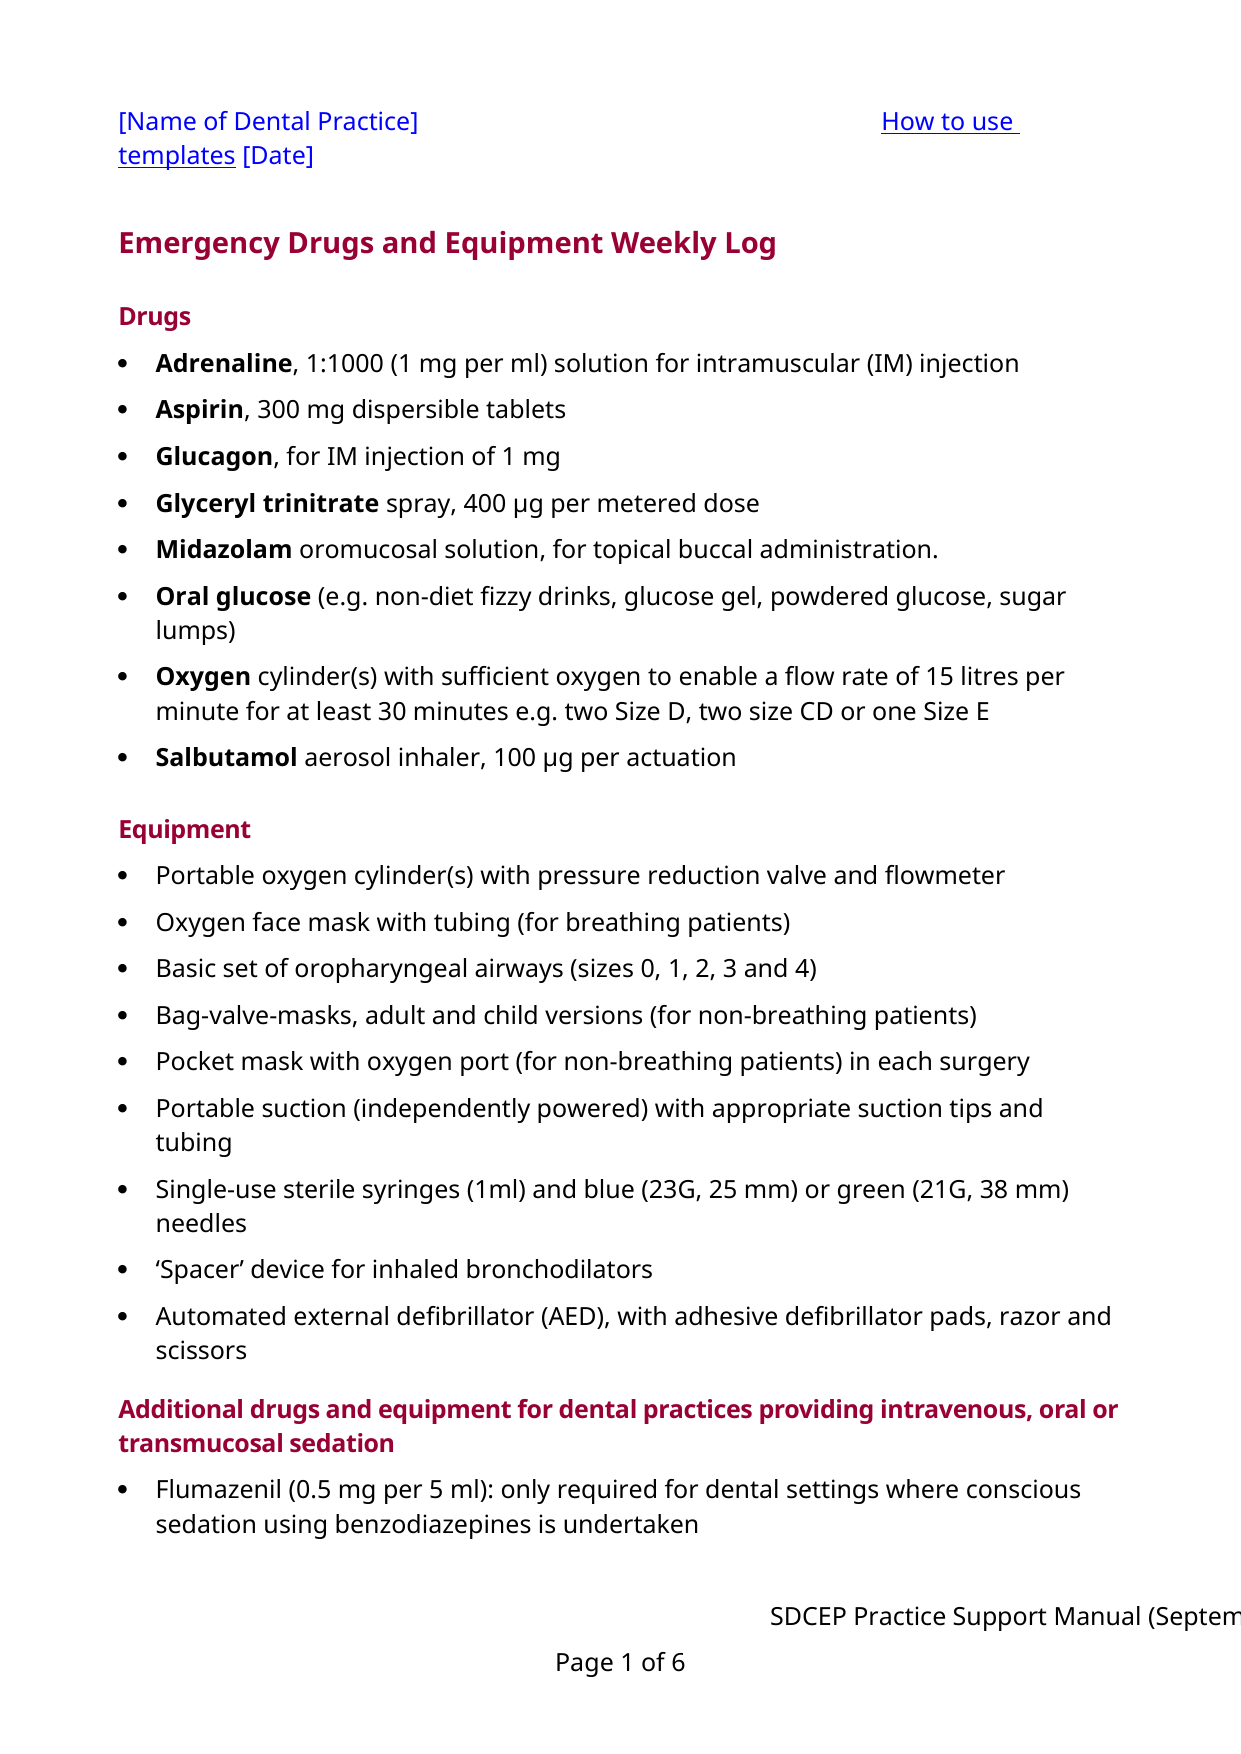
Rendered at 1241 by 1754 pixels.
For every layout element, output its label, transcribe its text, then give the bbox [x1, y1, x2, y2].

list Flumazenil (0.5 mg per 5 ml): only required for dental settings where conscious sedation using benzodiazepines is undertaken [118, 1472, 1122, 1540]
list Midazolam oromucosal solution, for topical buccal administration. [118, 532, 1122, 566]
list Oxygen cylinder(s) with sufficient oxygen to enable a flow rate of 15 litres per minute for at least 30 minutes e.g. two Size D, two size CD or one Size E [118, 659, 1122, 727]
list Portable suction (independently powered) with appropriate suction tips and tubing [118, 1091, 1122, 1159]
list Basic set of oropharyngeal airways (sizes 0, 1, 2, 3 and 4) [118, 951, 1122, 985]
subtitle Emergency Drugs and Equipment Weekly Log [118, 222, 1122, 262]
list Adrenaline, 1:1000 (1 mg per ml) solution for intramuscular (IM) injection [118, 346, 1122, 380]
list Oxygen face mask with tubing (for breathing patients) [118, 904, 1122, 938]
list ‘Spacer’ device for inhaled bronchodilators [118, 1252, 1122, 1286]
list Oral glucose (e.g. non-diet fizzy drinks, glucose gel, powdered glucose, sugar lumps) [118, 578, 1122, 647]
list Pocket mask with oxygen port (for non-breathing patients) in each surgery [118, 1044, 1122, 1078]
list Aspirin, 300 mg dispersible tablets [118, 392, 1122, 426]
subtitle Equipment [118, 811, 1122, 845]
list Salbutamol aerosol inhaler, 100 μg per actuation [118, 740, 1122, 774]
list Automated external defibrillator (AED), with adhesive defibrillator pads, razor and scissors [118, 1298, 1122, 1367]
list Glyceryl trinitrate spray, 400 μg per metered dose [118, 485, 1122, 519]
text [Name of Dental Practice] How to use templates [Date] [118, 104, 1127, 172]
list Bag-valve-masks, adult and child versions (for non-breathing patients) [118, 997, 1122, 1032]
list Portable oxygen cylinder(s) with pressure reduction valve and flowmeter [118, 858, 1122, 892]
list Glucagon, for IM injection of 1 mg [118, 439, 1122, 473]
list Single-use sterile syringes (1ml) and blue (23G, 25 mm) or green (21G, 38 mm) needles [118, 1171, 1122, 1239]
subtitle Additional drugs and equipment for dental practices providing intravenous, oral or transmucosal sedation [118, 1392, 1122, 1460]
subtitle Drugs [118, 299, 1122, 333]
